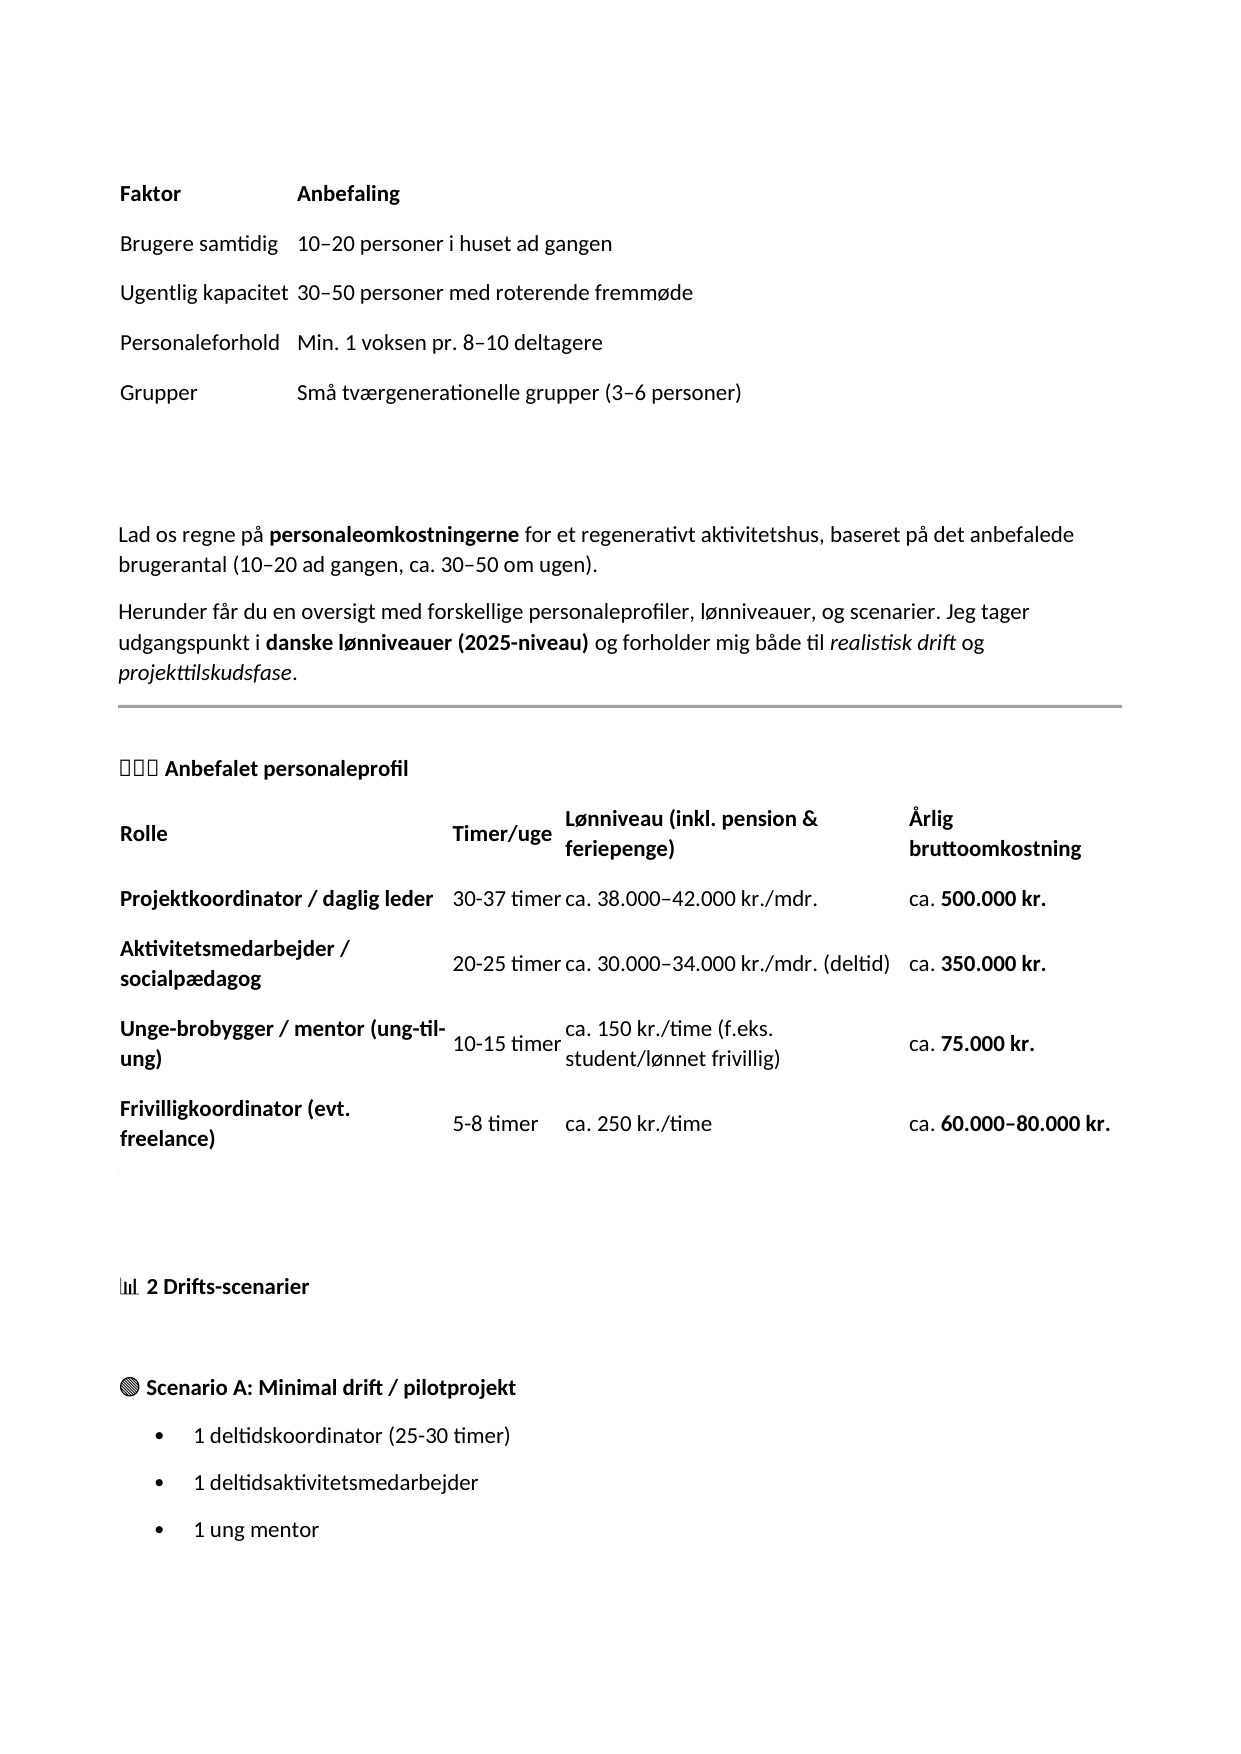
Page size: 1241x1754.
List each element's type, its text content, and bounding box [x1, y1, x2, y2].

list 1 ung mentor [156, 1515, 1122, 1543]
table_cell 5-8 timer [451, 1092, 563, 1172]
table_cell Personaleforhold [118, 327, 295, 377]
table_cell Min. 1 voksen pr. 8–10 deltagere [295, 327, 749, 377]
table_header Anbefaling [295, 177, 749, 227]
table_header Lønniveau (inkl. pension & feriepenge) [564, 802, 907, 882]
text Lad os regne på personaleomkostningerne for et regenerativt aktivitetshus, baseret på det anbefalede brugerantal (10–20 ad gangen, ca. 30–50 om ugen). [118, 520, 1122, 579]
table_cell ca. 75.000 kr. [907, 1012, 1122, 1092]
text 📊 2 Drifts-scenarier [118, 1270, 1122, 1301]
table_cell ca. 38.000–42.000 kr./mdr. [564, 882, 907, 932]
table_cell Brugere samtidig [118, 227, 295, 277]
text Herunder får du en oversigt med forskellige personaleprofiler, lønniveauer, og scenarier. Jeg tager udgangspunkt i danske lønniveauer (2025-niveau) og forholder mig både til realistisk drift og projekttilskudsfase. [118, 597, 1122, 686]
list 1 deltidsaktivitetsmedarbejder [156, 1468, 1122, 1496]
table_header Faktor [118, 177, 295, 227]
table_cell 20-25 timer [451, 932, 563, 1012]
table_cell ca. 60.000–80.000 kr. [907, 1092, 1122, 1172]
table_header Timer/uge [451, 802, 563, 882]
table_cell Unge-brobygger / mentor (ung-til-ung) [118, 1012, 451, 1092]
table_cell Aktivitetsmedarbejder / socialpædagog [118, 932, 451, 1012]
table_header Rolle [118, 802, 451, 882]
table_cell 30–50 personer med roterende fremmøde [295, 277, 749, 327]
table_cell ca. 350.000 kr. [907, 932, 1122, 1012]
text 🟢 Scenario A: Minimal drift / pilotprojekt [118, 1371, 1122, 1402]
table_cell ca. 250 kr./time [564, 1092, 907, 1172]
table_cell 30-37 timer [451, 882, 563, 932]
table_cell 10–20 personer i huset ad gangen [295, 227, 749, 277]
table_cell 10-15 timer [451, 1012, 563, 1092]
text 🧑‍🤝‍🧑 Anbefalet personaleprofil [118, 752, 1122, 783]
table_cell ca. 150 kr./time (f.eks. student/lønnet frivillig) [564, 1012, 907, 1092]
table_cell ca. 30.000–34.000 kr./mdr. (deltid) [564, 932, 907, 1012]
table_header Årlig bruttoomkostning [907, 802, 1122, 882]
table_cell Grupper [118, 377, 295, 427]
table_cell Projektkoordinator / daglig leder [118, 882, 451, 932]
table_cell Ugentlig kapacitet [118, 277, 295, 327]
table_cell Små tværgenerationelle grupper (3–6 personer) [295, 377, 749, 427]
list 1 deltidskoordinator (25-30 timer) [156, 1421, 1122, 1449]
table_cell ca. 500.000 kr. [907, 882, 1122, 932]
table_cell Frivilligkoordinator (evt. freelance) [118, 1092, 451, 1172]
